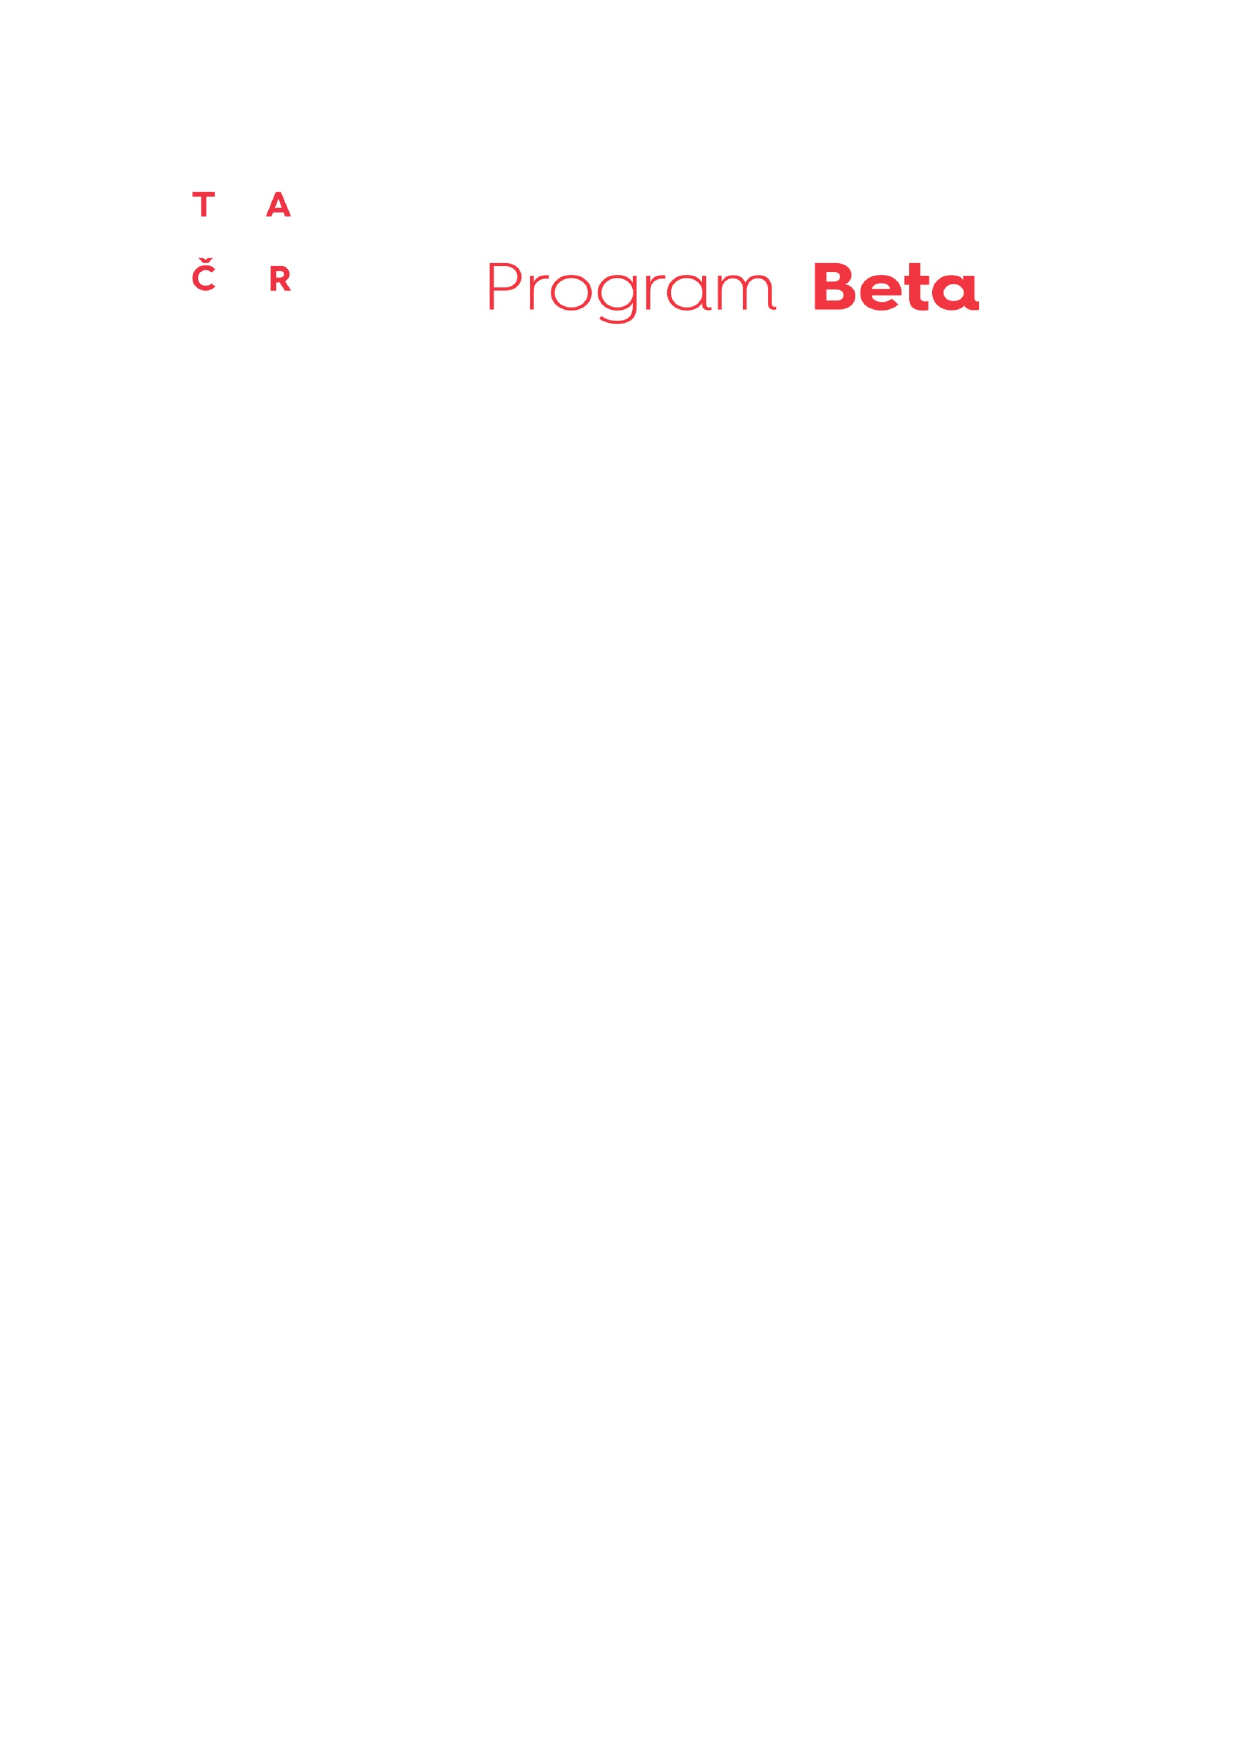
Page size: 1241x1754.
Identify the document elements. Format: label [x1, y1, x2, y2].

picture [482, 237, 980, 333]
picture [150, 150, 333, 333]
